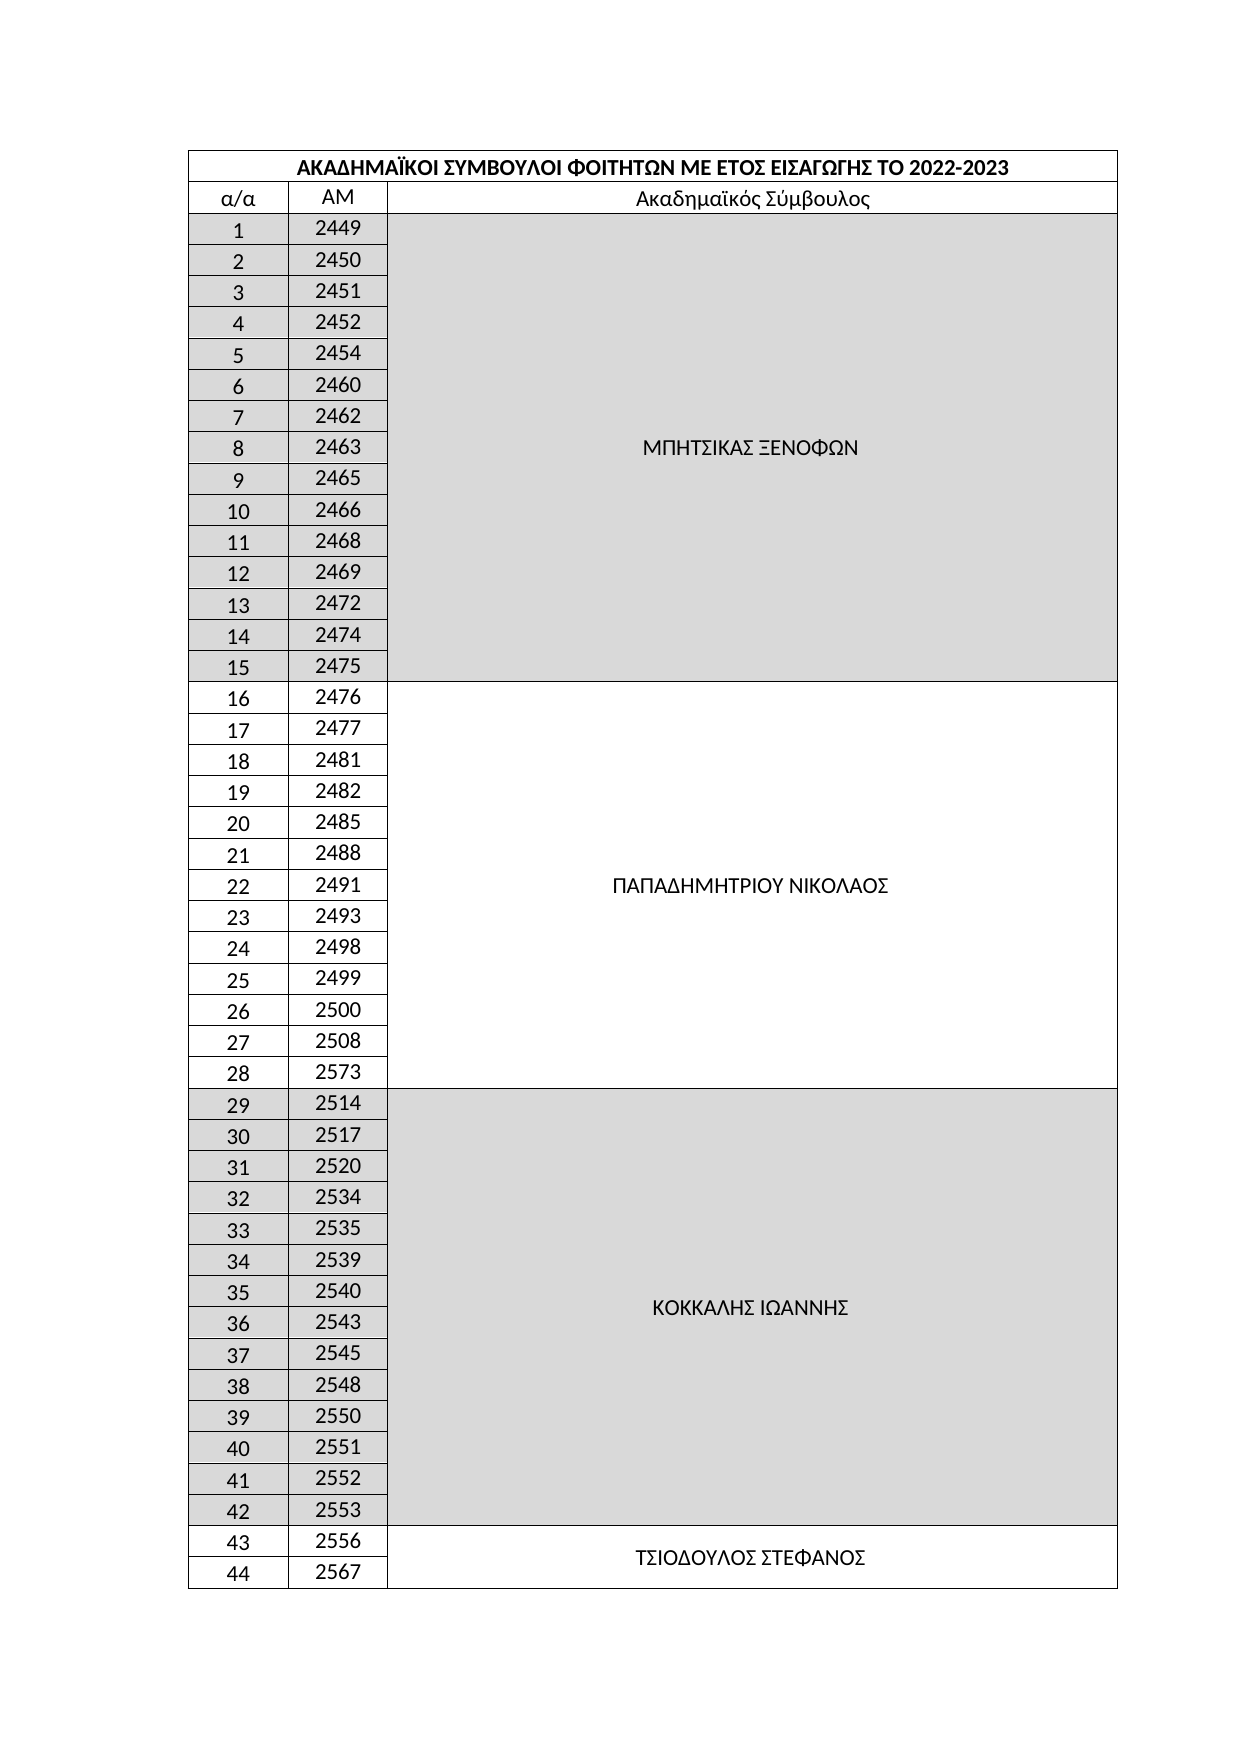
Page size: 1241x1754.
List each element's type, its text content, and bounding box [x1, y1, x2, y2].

table_cell 2469 [289, 557, 387, 587]
table_cell 2534 [289, 1182, 387, 1212]
table_cell 28 [189, 1057, 288, 1087]
table_cell 30 [189, 1120, 288, 1150]
table_cell 2477 [289, 714, 387, 744]
table_cell 2462 [289, 401, 387, 431]
table_cell 15 [189, 651, 288, 681]
table_cell 18 [189, 745, 288, 775]
table_cell 2488 [289, 839, 387, 869]
table_cell ΑΜ [289, 182, 387, 212]
table_cell 2472 [289, 589, 387, 619]
table_cell 9 [189, 464, 288, 494]
table_cell 2545 [289, 1339, 387, 1369]
table_cell 11 [189, 526, 288, 556]
table_header ΑΚΑΔΗΜΑΪΚΟΙ ΣΥΜΒΟΥΛΟΙ ΦΟΙΤΗΤΩΝ ΜΕ ΕΤΟΣ ΕΙΣΑΓΩΓΗΣ ΤΟ 2022-2023 [189, 151, 1117, 181]
table_cell 2556 [289, 1526, 387, 1556]
table_cell 2474 [289, 620, 387, 650]
table_cell 32 [189, 1182, 288, 1212]
table_cell 38 [189, 1370, 288, 1400]
table_cell 39 [189, 1401, 288, 1431]
table_cell 2550 [289, 1401, 387, 1431]
table_cell 43 [189, 1526, 288, 1556]
table_cell 2451 [289, 276, 387, 306]
table_cell 2548 [289, 1370, 387, 1400]
table_cell 2468 [289, 526, 387, 556]
table_cell 41 [189, 1464, 288, 1494]
table_cell 2450 [289, 245, 387, 275]
table_cell 2452 [289, 307, 387, 337]
table_cell 27 [189, 1026, 288, 1056]
table_cell 8 [189, 432, 288, 462]
table_cell 2485 [289, 807, 387, 837]
table_cell 20 [189, 807, 288, 837]
table_cell 1 [189, 214, 288, 244]
table_cell 2460 [289, 370, 387, 400]
table_cell 22 [189, 870, 288, 900]
table_cell 2482 [289, 776, 387, 806]
table_cell 40 [189, 1432, 288, 1462]
table_cell 2517 [289, 1120, 387, 1150]
table_cell 37 [189, 1339, 288, 1369]
table_cell 6 [189, 370, 288, 400]
table_cell 3 [189, 276, 288, 306]
table_cell ΚΟΚΚΑΛΗΣ ΙΩΑΝΝΗΣ [388, 1089, 1117, 1525]
table_cell 2500 [289, 995, 387, 1025]
table_cell 29 [189, 1089, 288, 1119]
table_cell 34 [189, 1245, 288, 1275]
table_cell 2535 [289, 1214, 387, 1244]
table_cell 26 [189, 995, 288, 1025]
table_cell ΠΑΠΑΔΗΜΗΤΡΙΟΥ ΝΙΚΟΛΑΟΣ [388, 682, 1117, 1087]
table_cell 36 [189, 1307, 288, 1337]
table_cell 5 [189, 339, 288, 369]
table_cell 7 [189, 401, 288, 431]
table_cell 2481 [289, 745, 387, 775]
table_cell Aκαδημαϊκός Σύμβουλος [388, 182, 1117, 212]
table_cell 2475 [289, 651, 387, 681]
table_cell 2573 [289, 1057, 387, 1087]
table_cell 13 [189, 589, 288, 619]
table_cell 10 [189, 495, 288, 525]
table_cell 2499 [289, 964, 387, 994]
table_cell 2543 [289, 1307, 387, 1337]
table_cell 2520 [289, 1151, 387, 1181]
table_cell 2553 [289, 1495, 387, 1525]
table_cell 16 [189, 682, 288, 712]
table_cell 35 [189, 1276, 288, 1306]
table_cell 2567 [289, 1557, 387, 1587]
table_cell 33 [189, 1214, 288, 1244]
table_cell 2454 [289, 339, 387, 369]
table_cell 4 [189, 307, 288, 337]
table_cell ΤΣΙΟΔΟΥΛΟΣ ΣΤΕΦΑΝΟΣ [388, 1526, 1117, 1587]
table_cell 14 [189, 620, 288, 650]
table_cell 2498 [289, 932, 387, 962]
table_cell 2493 [289, 901, 387, 931]
table_cell 24 [189, 932, 288, 962]
table_cell 2466 [289, 495, 387, 525]
table_cell 31 [189, 1151, 288, 1181]
table_cell 2463 [289, 432, 387, 462]
table_cell 17 [189, 714, 288, 744]
table_cell ΜΠΗΤΣΙΚΑΣ ΞΕΝΟΦΩΝ [388, 214, 1117, 681]
table_cell 42 [189, 1495, 288, 1525]
table_cell 25 [189, 964, 288, 994]
table_cell 2539 [289, 1245, 387, 1275]
table_cell 2 [189, 245, 288, 275]
table_cell 2476 [289, 682, 387, 712]
table_cell 21 [189, 839, 288, 869]
table_cell 2491 [289, 870, 387, 900]
table_cell 2552 [289, 1464, 387, 1494]
table_cell 2449 [289, 214, 387, 244]
table_cell 2465 [289, 464, 387, 494]
table_cell 19 [189, 776, 288, 806]
table_cell 2540 [289, 1276, 387, 1306]
table_cell 2551 [289, 1432, 387, 1462]
table_cell 44 [189, 1557, 288, 1587]
table_cell 12 [189, 557, 288, 587]
table_cell 2514 [289, 1089, 387, 1119]
table_cell 23 [189, 901, 288, 931]
table_cell α/α [189, 182, 288, 212]
table_cell 2508 [289, 1026, 387, 1056]
